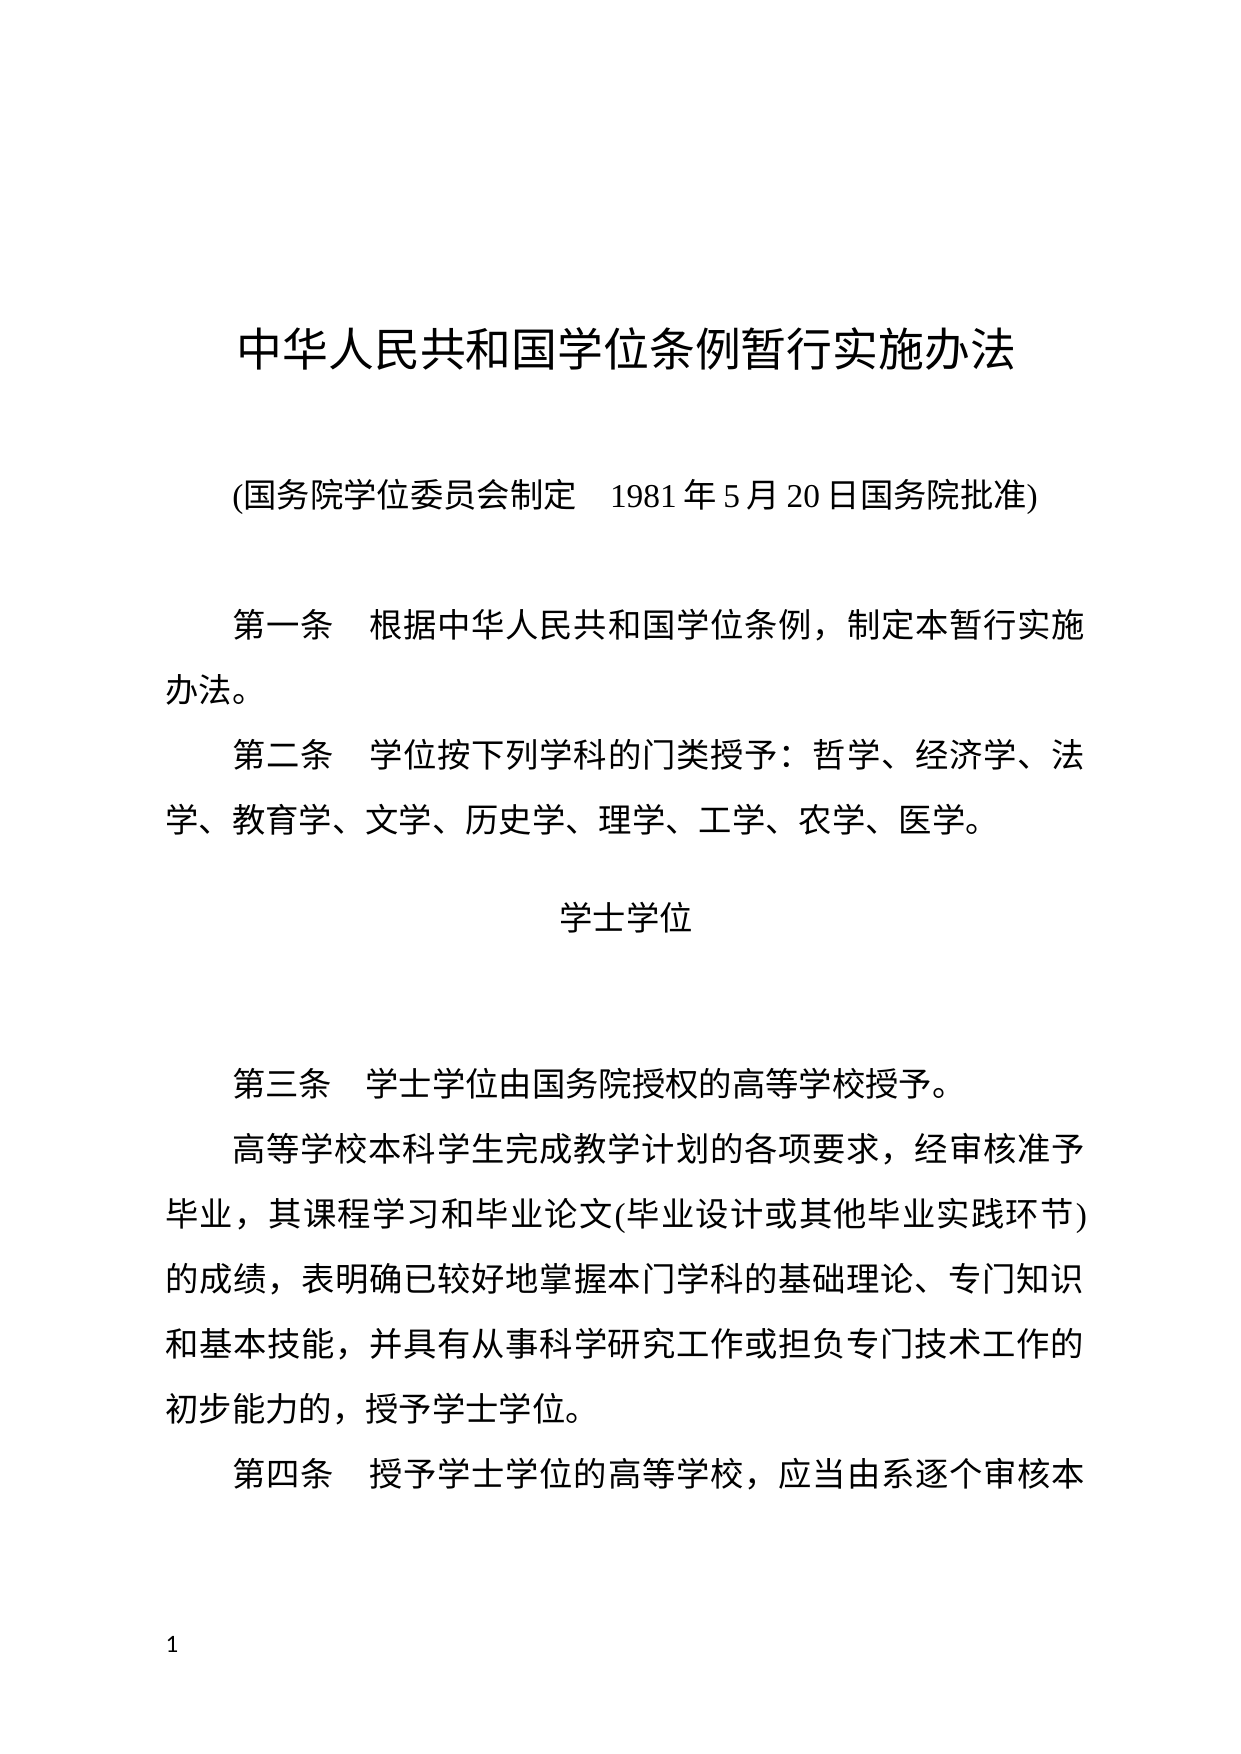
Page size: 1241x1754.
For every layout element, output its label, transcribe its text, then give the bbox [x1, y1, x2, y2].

text 第二条 学位按下列学科的门类授予：哲学、经济学、法学、教育学、文学、历史学、理学、工学、农学、医学。 [165, 720, 1087, 850]
text 高等学校本科学生完成教学计划的各项要求，经审核准予毕业，其课程学习和毕业论文(毕业设计或其他毕业实践环节)的成绩，表明确已较好地掌握本门学科的基础理论、专门知识和基本技能，并具有从事科学研究工作或担负专门技术工作的初步能力的，授予学士学位。 [165, 1114, 1087, 1439]
text 第三条 学士学位由国务院授权的高等学校授予。 [165, 1049, 1087, 1114]
text 第一条 根据中华人民共和国学位条例，制定本暂行实施办法。 [165, 590, 1087, 720]
subtitle 学士学位 [165, 884, 1087, 949]
text (国务院学位委员会制定 1981年5月20日国务院批准) [165, 460, 1087, 525]
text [165, 1439, 1087, 1504]
text 中华人民共和国学位条例暂行实施办法 [165, 298, 1087, 395]
